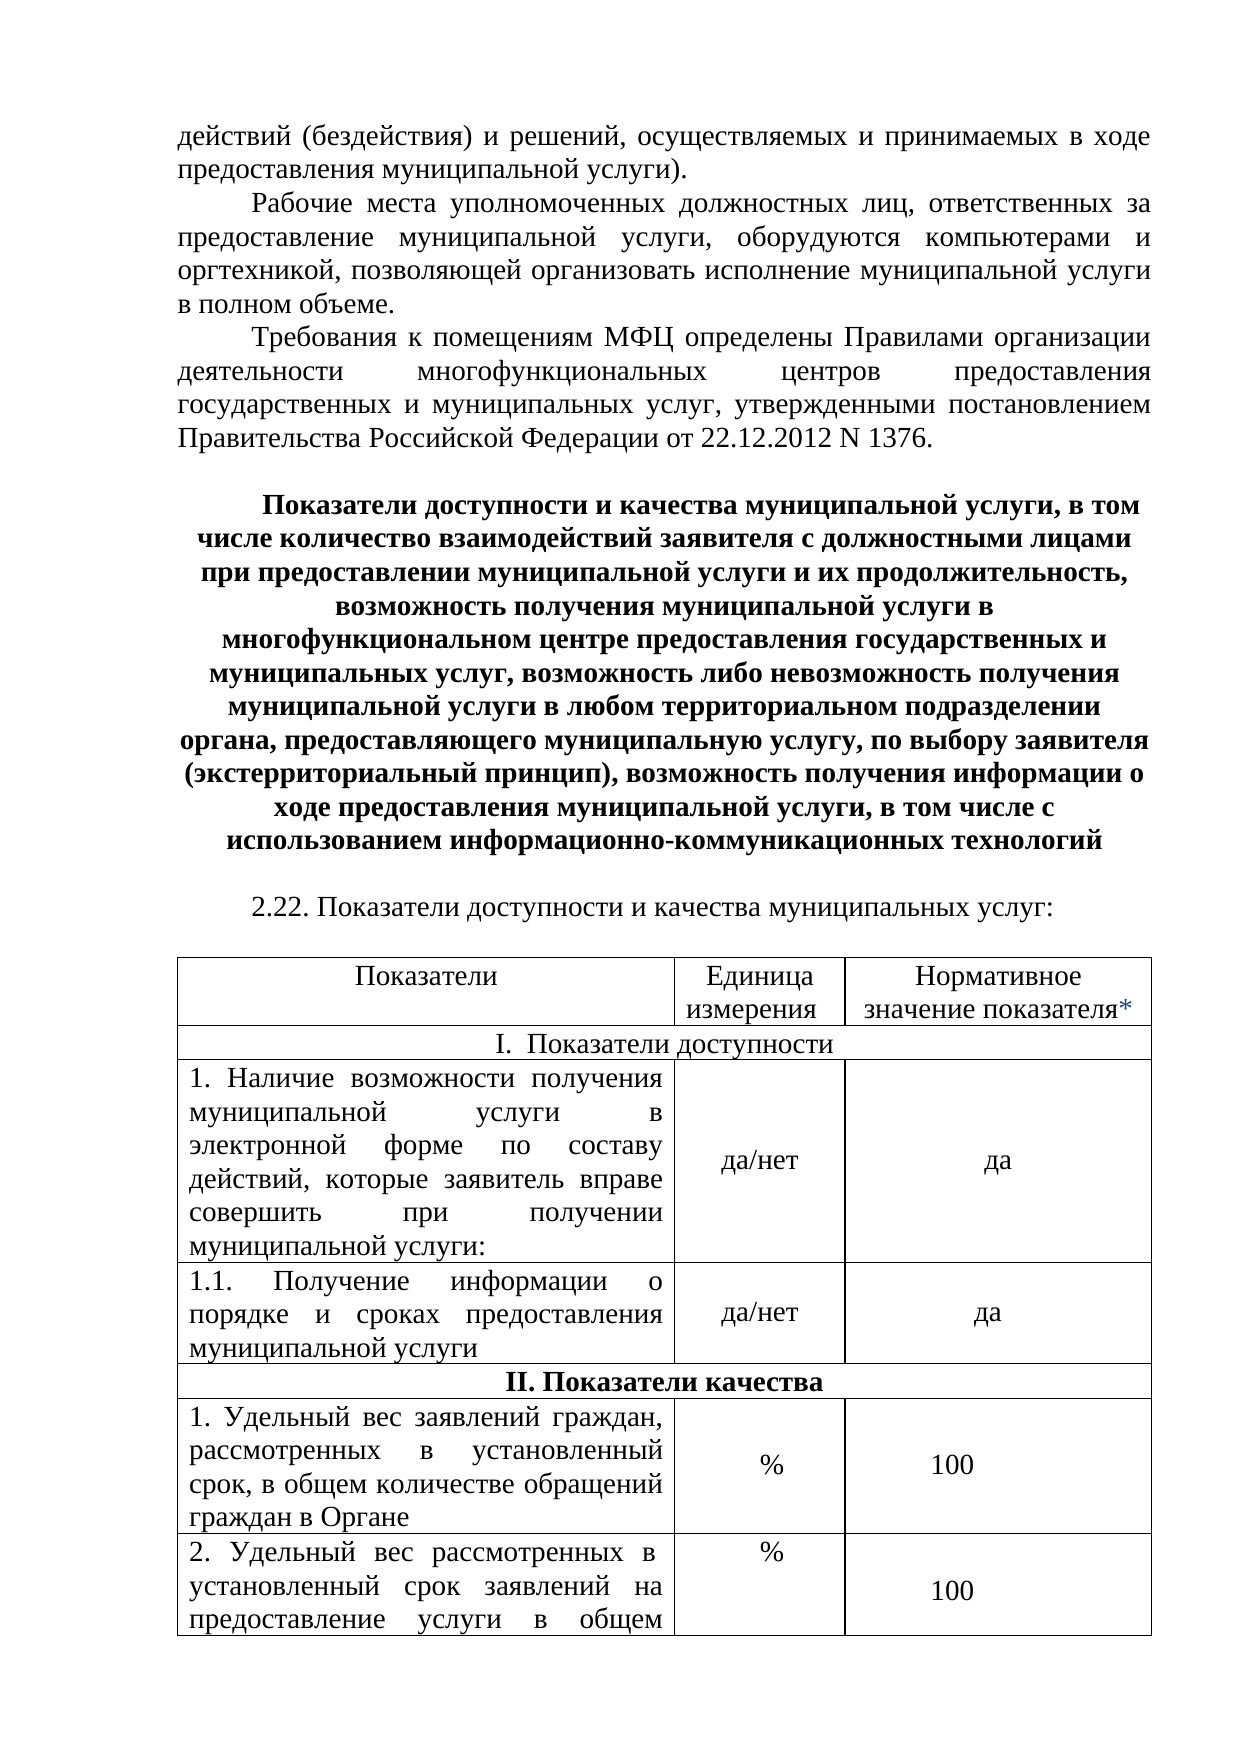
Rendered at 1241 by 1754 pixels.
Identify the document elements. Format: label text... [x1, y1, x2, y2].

table_cell да [846, 1263, 1151, 1363]
table_cell да/нет [675, 1263, 844, 1363]
text 2.22. Показатели доступности и качества муниципальных услуг: [177, 889, 1152, 923]
table_cell 1.1. Получение информации о порядке и сроках предоставления муниципальной услуги [178, 1263, 674, 1363]
text Рабочие места уполномоченных должностных лиц, ответственных за предоставление муниципальной услуги, оборудуются компьютерами и оргтехникой, позволяющей организовать исполнение муниципальной услуги в полном объеме. [177, 185, 1152, 319]
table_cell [178, 1534, 674, 1635]
table_cell 100 [846, 1399, 1151, 1533]
table_header Показатели [178, 958, 674, 1025]
table_cell II. Показатели качества [178, 1364, 1151, 1398]
table_header Единица измерения [675, 958, 844, 1025]
table_cell % [675, 1534, 844, 1635]
text Показатели доступности и качества муниципальной услуги, в том числе количество взаимодействий заявителя с должностными лицами при предоставлении муниципальной услуги и их продолжительность, возможность получения муниципальной услуги в многофункциональном центре предоставления государственных и муниципальных услуг, возможность либо невозможность получения муниципальной услуги в любом территориальном подразделении органа, предоставляющего муниципальную услугу, по выбору заявителя (экстерриториальный принцип), возможность получения информации о ходе предоставления муниципальной услуги, в том числе с использованием информационно-коммуникационных технологий [177, 487, 1152, 856]
table_cell 1. Наличие возможности получения муниципальной услуги в электронной форме по составу действий, которые заявитель вправе совершить при получении муниципальной услуги: [178, 1060, 674, 1262]
table_cell да/нет [675, 1060, 844, 1262]
table_cell 1. Удельный вес заявлений граждан, рассмотренных в установленный срок, в общем количестве обращений граждан в Органе [178, 1399, 674, 1533]
table_cell I. Показатели доступности [178, 1026, 1151, 1059]
text Требования к помещениям МФЦ определены Правилами организации деятельности многофункциональных центров предоставления государственных и муниципальных услуг, утвержденными постановлением Правительства Российской Федерации от 22.12.2012 N 1376. [177, 319, 1152, 453]
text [177, 118, 1152, 185]
table_cell да [846, 1060, 1151, 1262]
table_cell % [675, 1399, 844, 1533]
table_header Нормативное значение показателя* [846, 958, 1151, 1025]
table_cell 100 [846, 1534, 1151, 1635]
